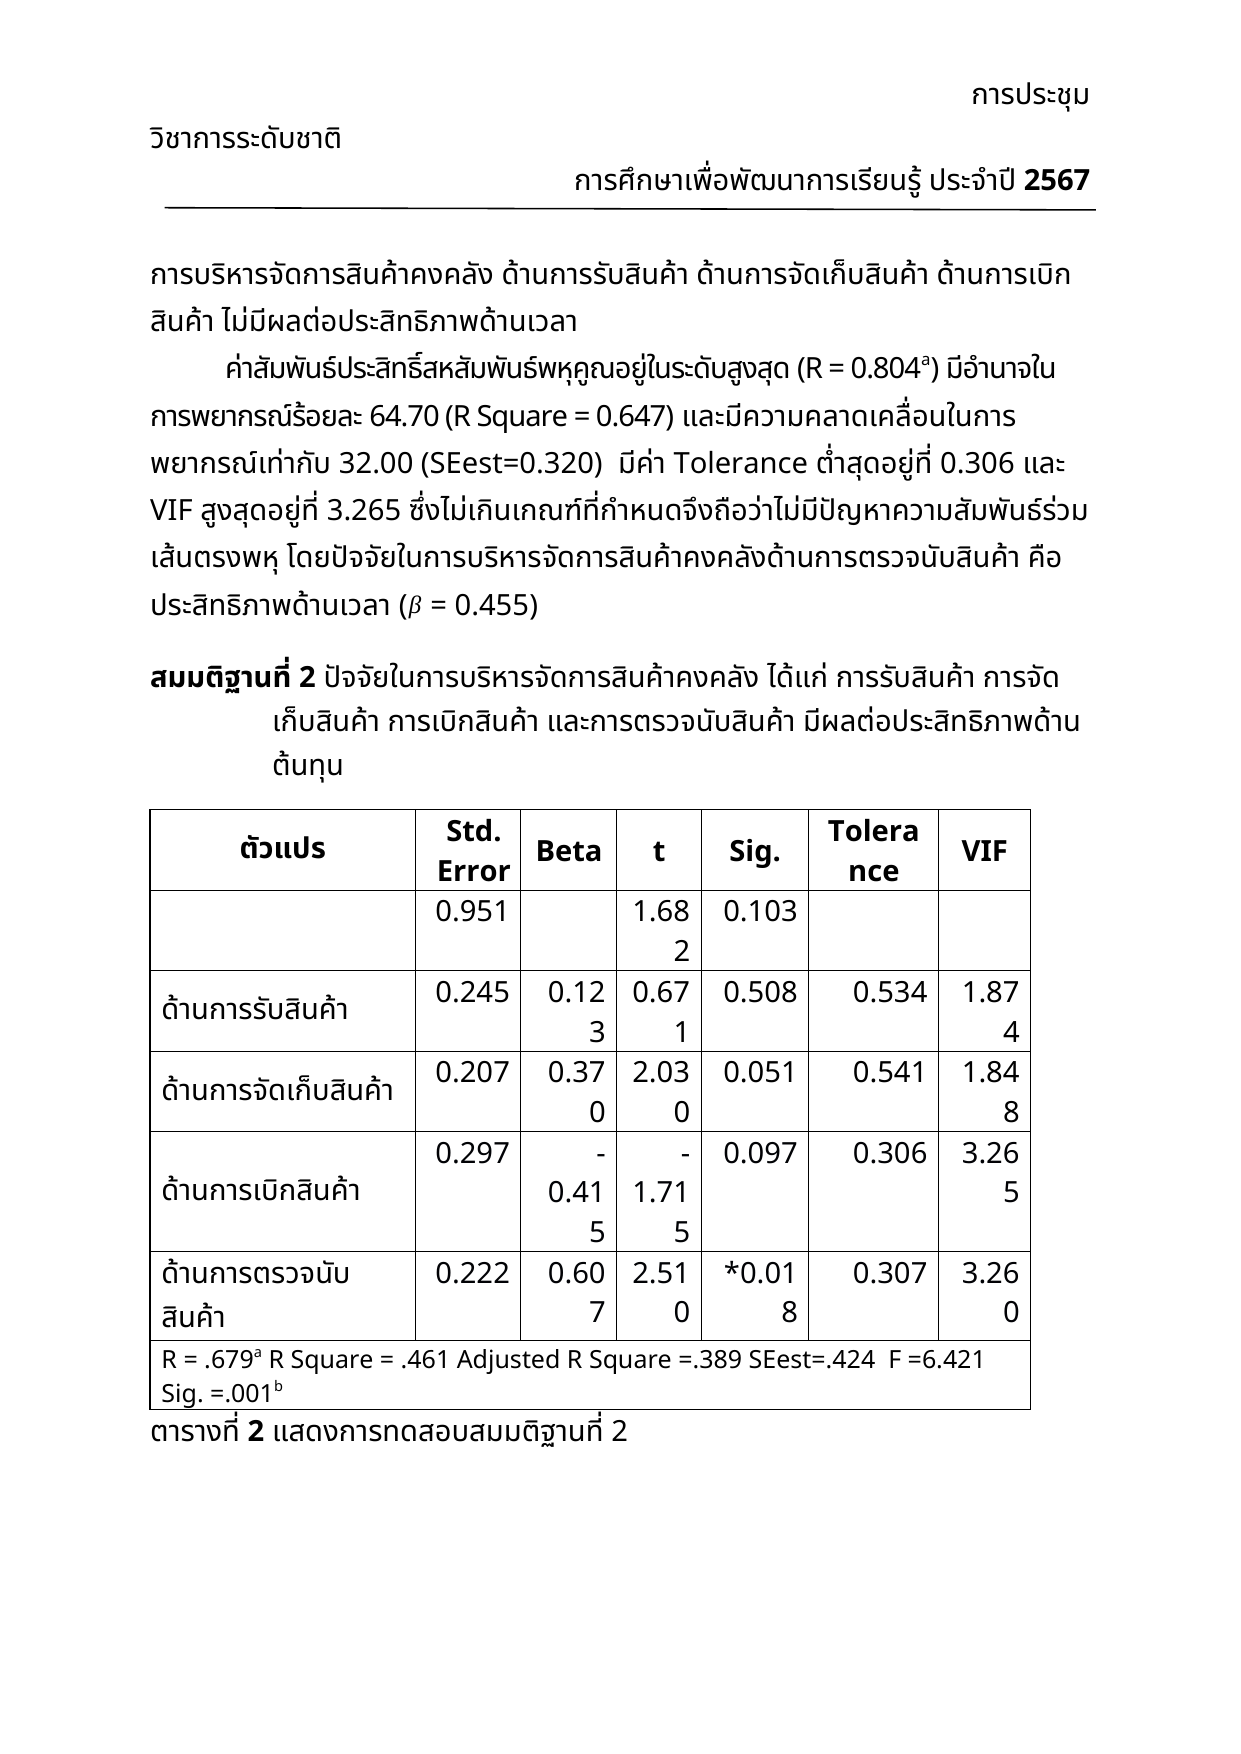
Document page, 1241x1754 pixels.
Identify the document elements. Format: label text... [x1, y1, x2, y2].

table_header ตัวแปร [151, 810, 415, 890]
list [150, 253, 1090, 344]
table_cell 0.051 [702, 1052, 808, 1131]
table_cell 0.607 [521, 1252, 616, 1340]
table_cell 0.103 [702, 891, 808, 970]
table_cell [521, 891, 616, 970]
table_cell 0.508 [702, 971, 808, 1051]
table_header Sig. [702, 810, 808, 890]
table_cell 0.306 [809, 1132, 938, 1251]
table_cell 1.874 [939, 971, 1030, 1051]
table_cell 2.030 [617, 1052, 701, 1131]
table_cell 0.297 [416, 1132, 520, 1251]
table_cell 1.848 [939, 1052, 1030, 1131]
table_cell 3.265 [939, 1132, 1030, 1251]
table_cell 0.671 [617, 971, 701, 1051]
table_cell R = .679a R Square = .461 Adjusted R Square =.389 SEest=.424 F =6.421 Sig. =.001b [151, 1341, 1030, 1409]
text ตารางที่ 2 แสดงการทดสอบสมมติฐานที่ 2 [150, 1410, 1090, 1455]
table_cell 2.510 [617, 1252, 701, 1340]
table_cell ด้านการรับสินค้า [151, 971, 415, 1051]
table_cell ด้านการจัดเก็บสินค้า [151, 1052, 415, 1131]
table_cell 1.682 [617, 891, 701, 970]
table_cell [939, 891, 1030, 970]
table_cell -1.715 [617, 1132, 701, 1251]
table_header t [617, 810, 701, 890]
table_cell *0.018 [702, 1252, 808, 1340]
table_cell ด้านการตรวจนับสินค้า [151, 1252, 415, 1340]
table_cell [151, 891, 415, 970]
table_cell 0.123 [521, 971, 616, 1051]
table_cell 3.260 [939, 1252, 1030, 1340]
table_cell 0.307 [809, 1252, 938, 1340]
table_cell 0.370 [521, 1052, 616, 1131]
table_cell 0.097 [702, 1132, 808, 1251]
table_cell 0.541 [809, 1052, 938, 1131]
table_header Std. Error [416, 810, 520, 890]
table_header VIF [939, 810, 1030, 890]
text สมมติฐานที่ 2 ปัจจัยในการบริหารจัดการสินค้าคงคลัง ได้แก่ การรับสินค้า การจัดเก็บสินค้า การเบิกสินค้า และการตรวจนับสินค้า มีผลต่อประสิทธิภาพด้านต้นทุน [150, 656, 1090, 788]
table_cell 0.207 [416, 1052, 520, 1131]
table_header Tolerance [809, 810, 938, 890]
table_cell 0.245 [416, 971, 520, 1051]
table_cell -0.415 [521, 1132, 616, 1251]
table_header Beta [521, 810, 616, 890]
table_cell 0.222 [416, 1252, 520, 1340]
list ค่าสัมพันธ์ประสิทธิ์สหสัมพันธ์พหุคูณอยู่ในระดับสูงสุด (R = 0.804a) มีอำนาจในการพยากรณ์ร้อยละ 64.70 (R Square = 0.647) และมีความคลาดเคลื่อนในการพยากรณ์เท่ากับ 32.00 (SEest=0.320) มีค่า Tolerance ต่ำสุดอยู่ที่ 0.306 และ VIF สูงสุดอยู่ที่ 3.265 ซึ่งไม่เกินเกณฑ์ที่กำหนดจึงถือว่าไม่มีปัญหาความสัมพันธ์ร่วมเส้นตรงพหุ โดยปัจจัยในการบริหารจัดการสินค้าคงคลังด้านการตรวจนับสินค้า คือ ประสิทธิภาพด้านเวลา ( = 0.455) [150, 347, 1090, 628]
table_cell 0.534 [809, 971, 938, 1051]
table_cell [809, 891, 938, 970]
table_cell ด้านการเบิกสินค้า [151, 1132, 415, 1251]
table_cell 0.951 [416, 891, 520, 970]
